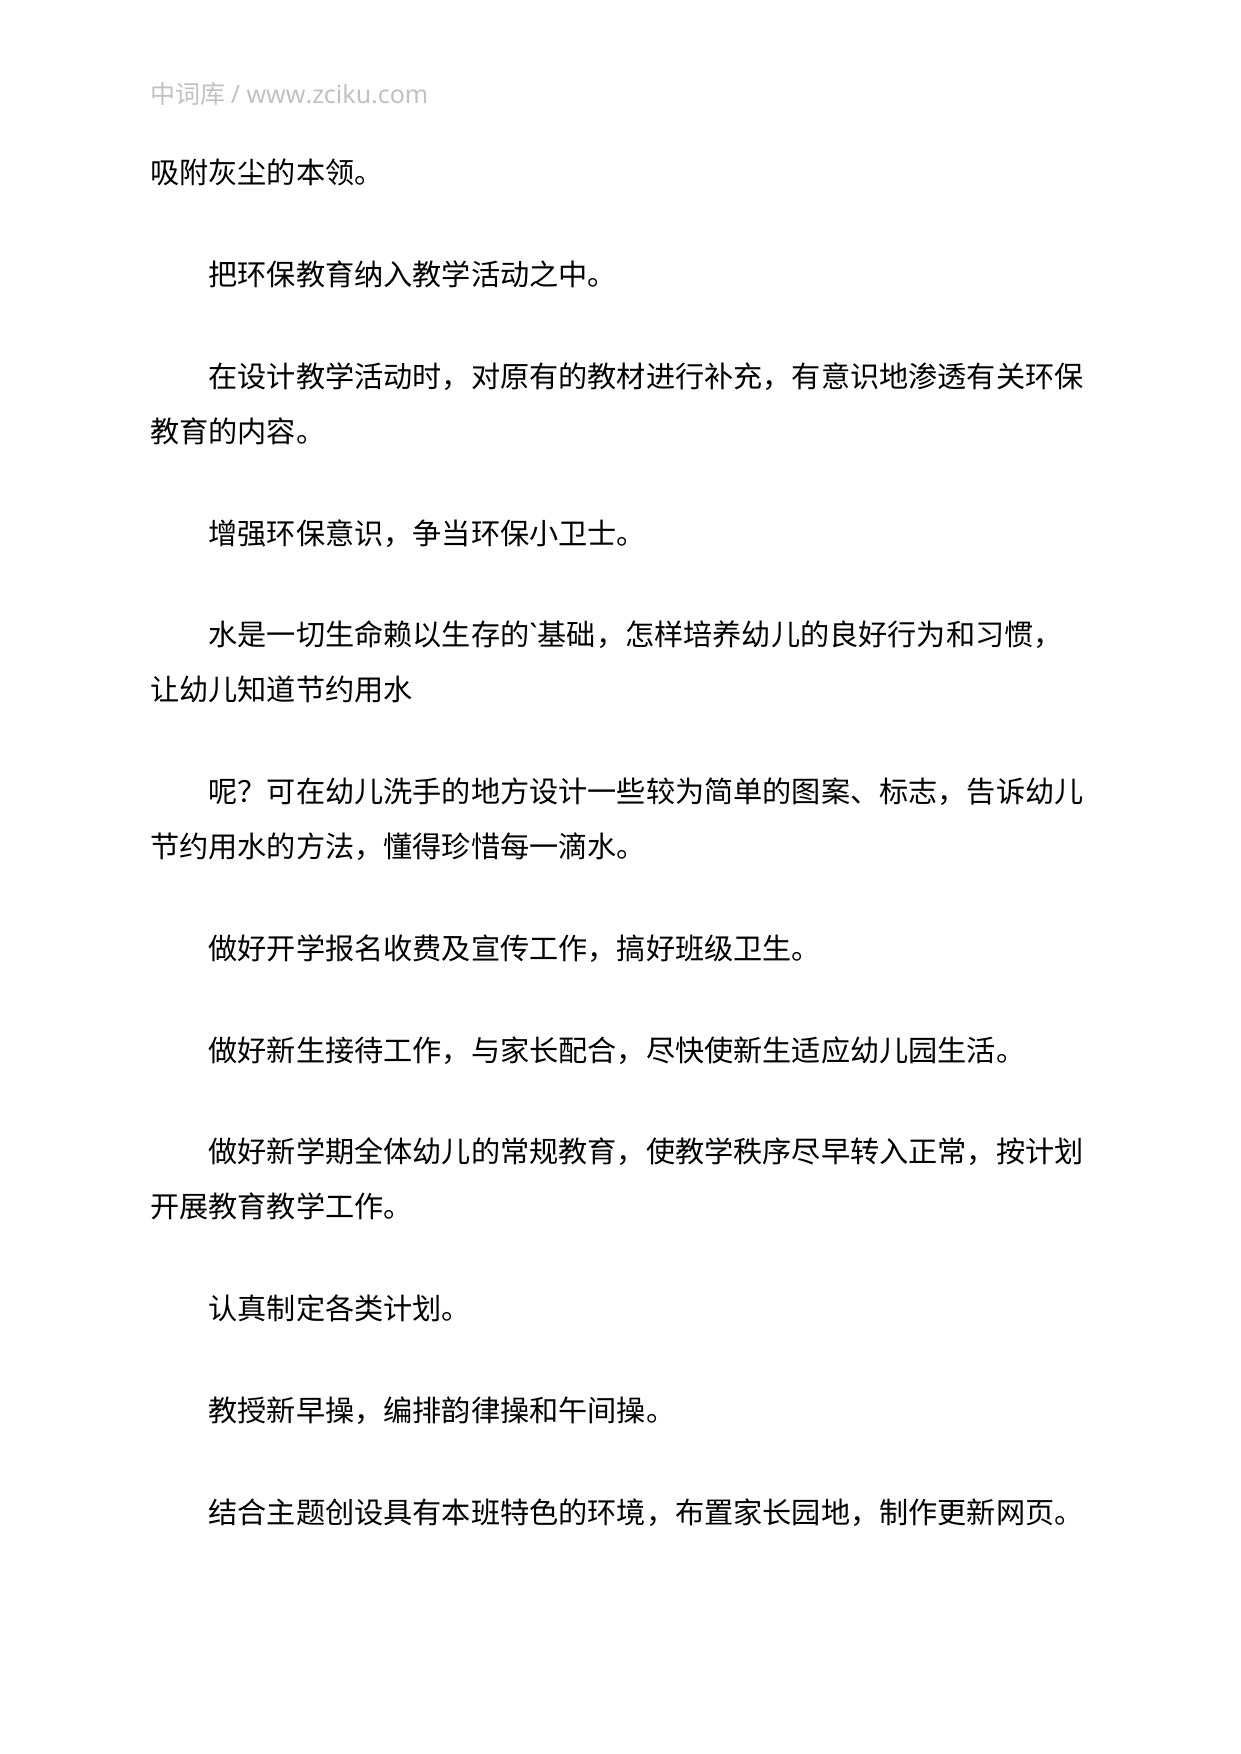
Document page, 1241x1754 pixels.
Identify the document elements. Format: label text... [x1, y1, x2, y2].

text 把环保教育纳入教学活动之中。 [150, 252, 1090, 294]
text 增强环保意识，争当环保小卫士。 [150, 510, 1090, 552]
text 在设计教学活动时，对原有的教材进行补充，有意识地渗透有关环保教育的内容。 [150, 353, 1090, 451]
text 教授新早操，编排韵律操和午间操。 [150, 1387, 1090, 1430]
text 水是一切生命赖以生存的`基础，怎样培养幼儿的良好行为和习惯，让幼儿知道节约用水 [150, 612, 1090, 709]
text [150, 150, 1090, 192]
text 呢？可在幼儿洗手的地方设计一些较为简单的图案、标志，告诉幼儿节约用水的方法，懂得珍惜每一滴水。 [150, 769, 1090, 866]
text 做好新生接待工作，与家长配合，尽快使新生适应幼儿园生活。 [150, 1027, 1090, 1069]
text 结合主题创设具有本班特色的环境，布置家长园地，制作更新网页。 [150, 1489, 1090, 1531]
text 做好开学报名收费及宣传工作，搞好班级卫生。 [150, 925, 1090, 968]
text 做好新学期全体幼儿的常规教育，使教学秩序尽早转入正常，按计划开展教育教学工作。 [150, 1129, 1090, 1226]
text 认真制定各类计划。 [150, 1286, 1090, 1328]
